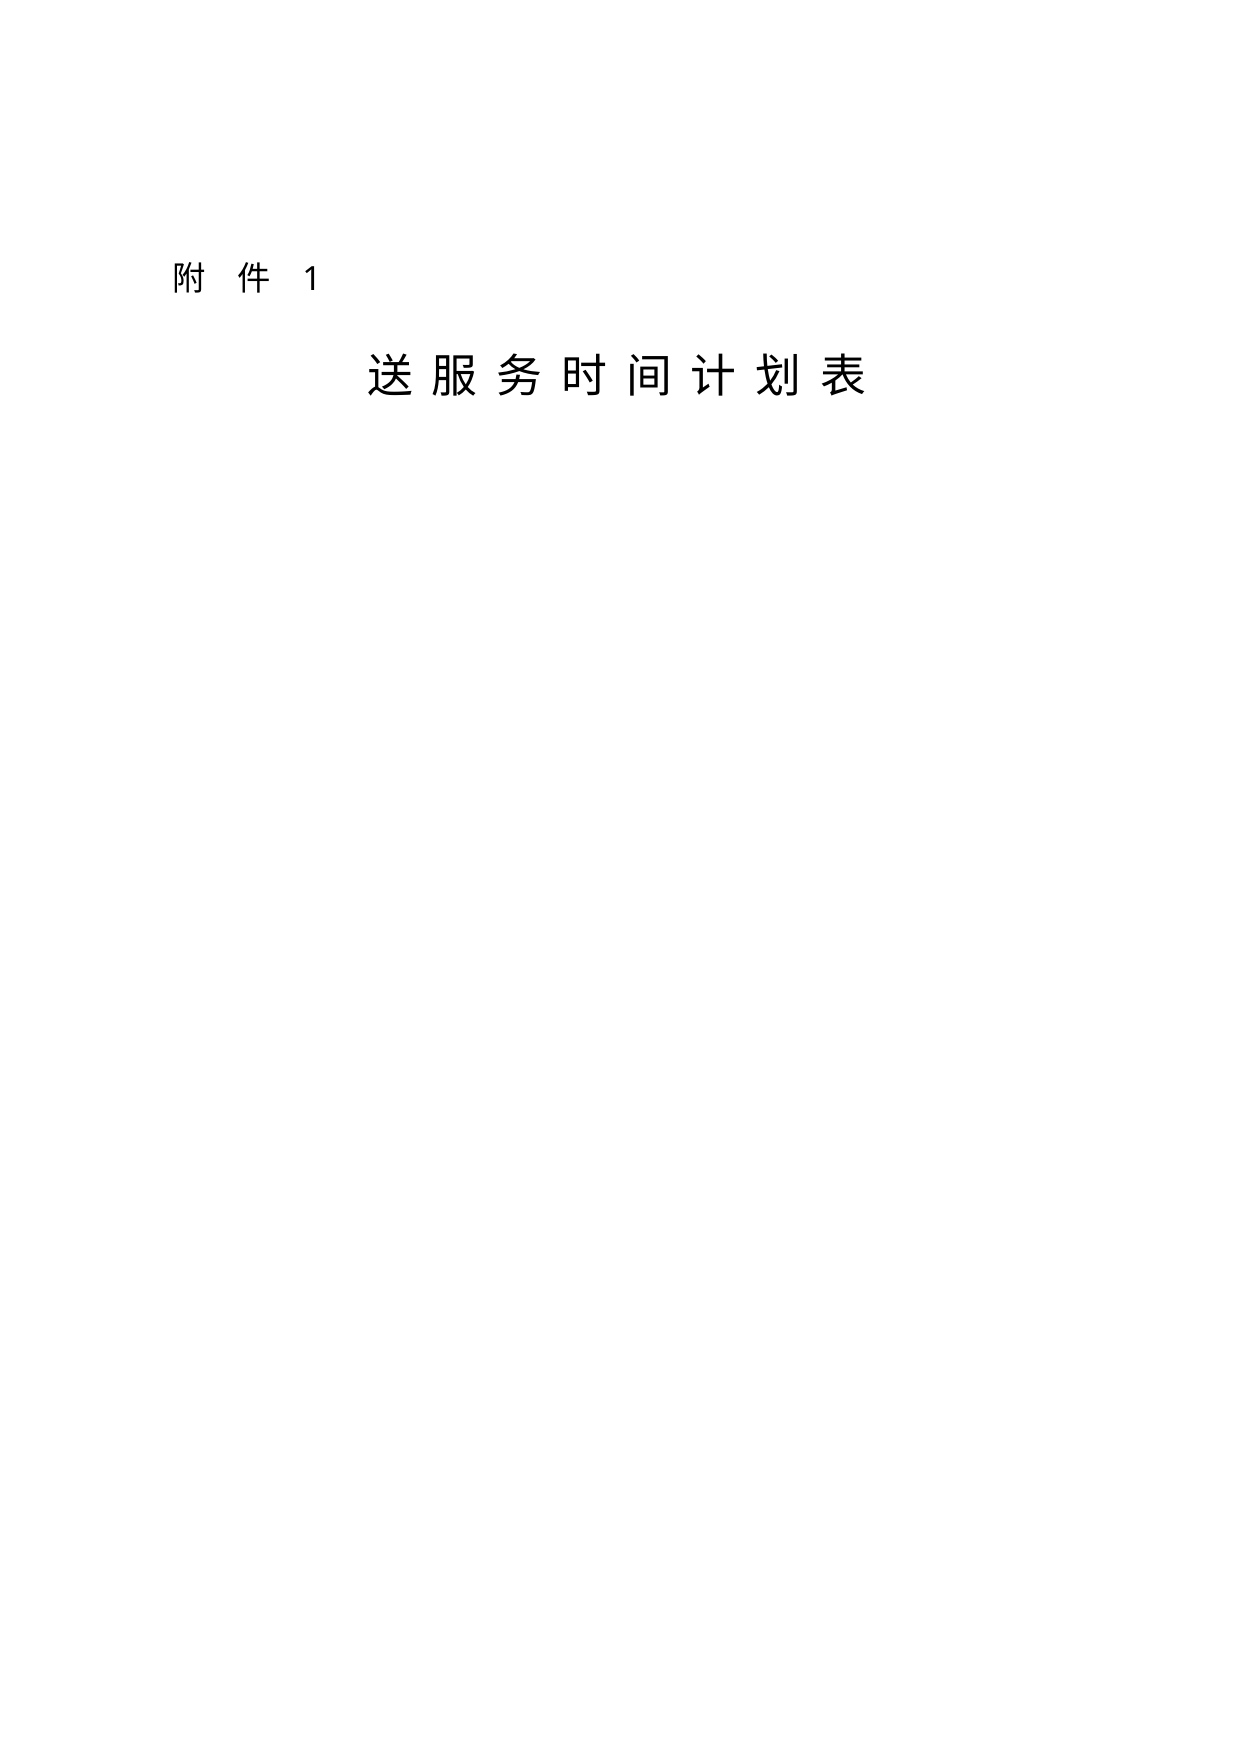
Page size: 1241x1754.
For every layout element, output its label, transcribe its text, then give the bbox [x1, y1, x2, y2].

text 附件1 [172, 244, 1079, 308]
text 送服务时间计划表 [172, 308, 1079, 436]
